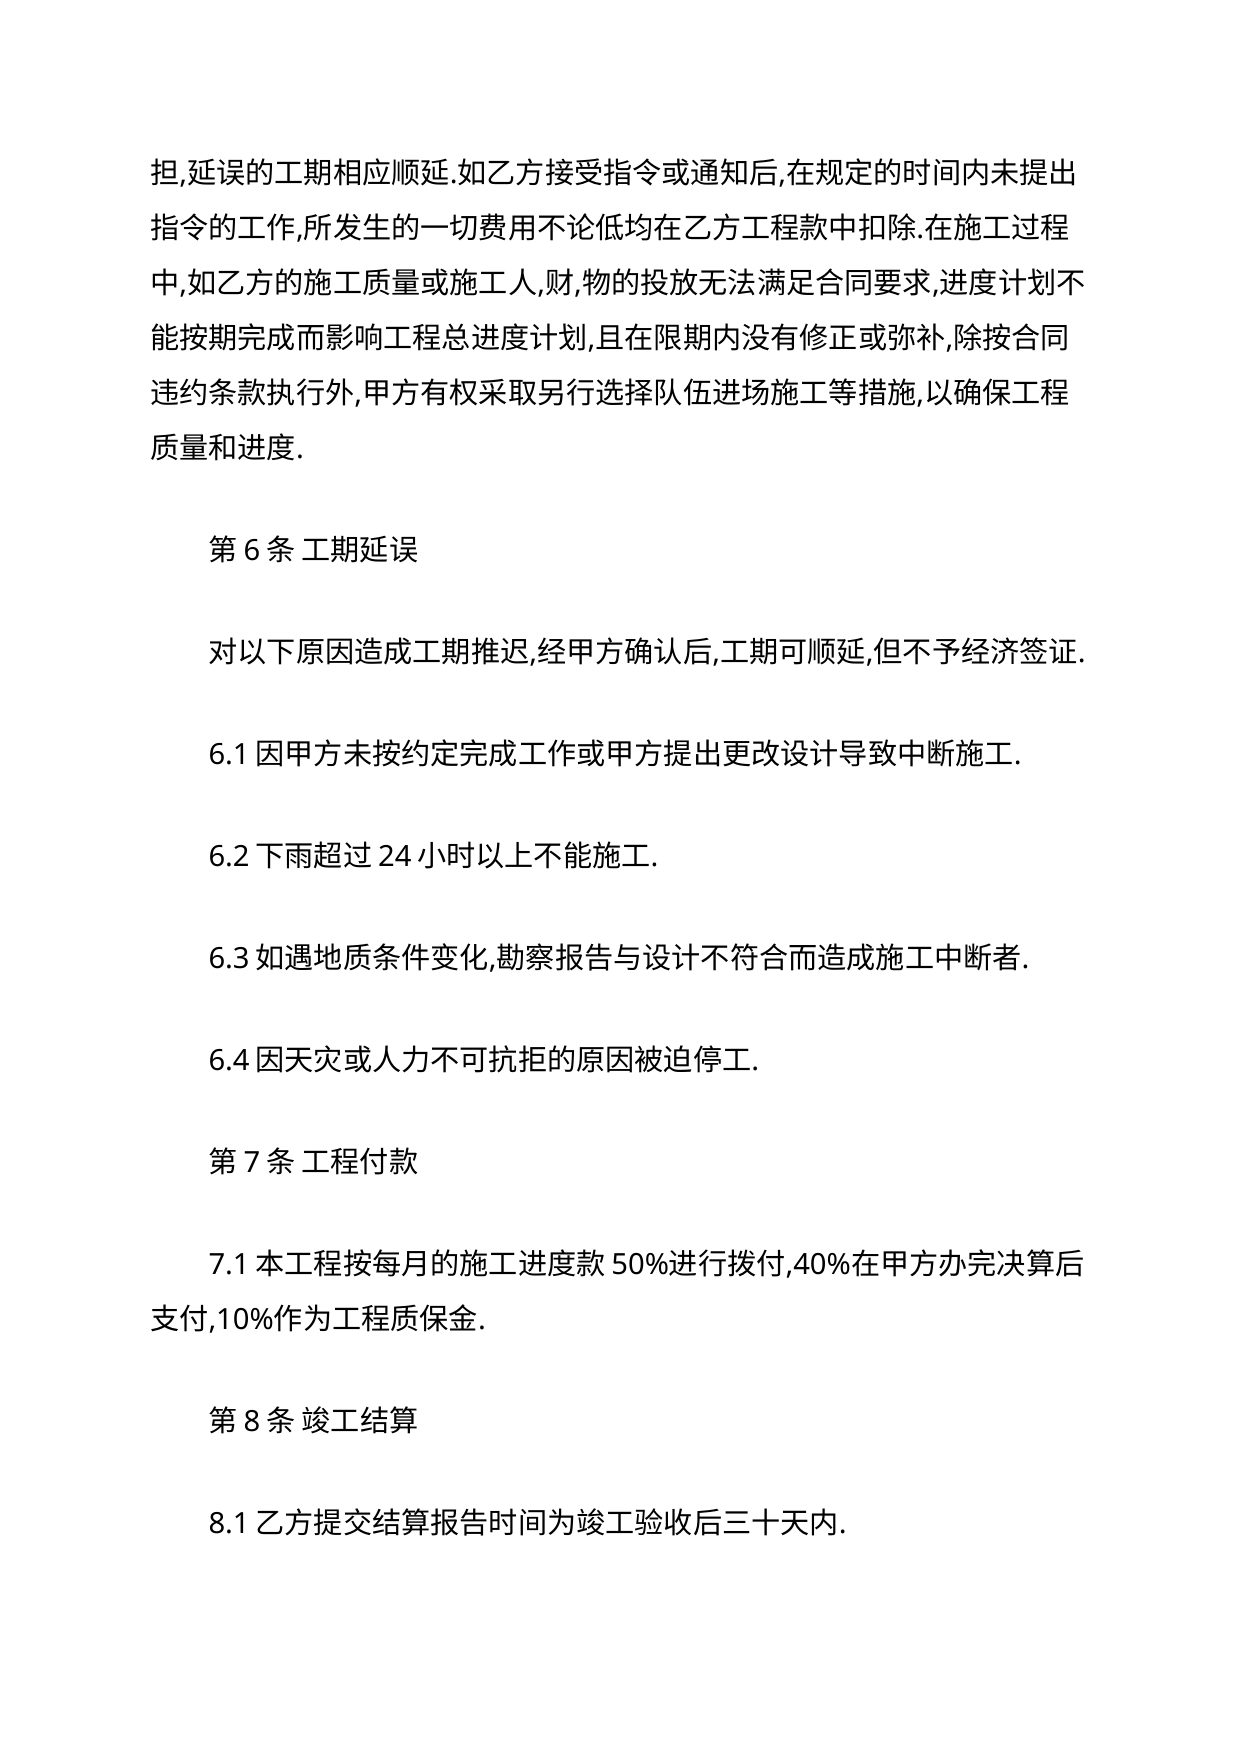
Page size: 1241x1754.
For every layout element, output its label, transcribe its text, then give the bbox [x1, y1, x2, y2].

text 6.2下雨超过24小时以上不能施工. [150, 833, 1090, 875]
text 7.1本工程按每月的施工进度款50%进行拨付,40%在甲方办完决算后支付,10%作为工程质保金. [150, 1241, 1090, 1338]
text 第8条 竣工结算 [150, 1398, 1090, 1440]
text 6.1因甲方未按约定完成工作或甲方提出更改设计导致中断施工. [150, 731, 1090, 773]
text 第7条 工程付款 [150, 1139, 1090, 1181]
text 8.1乙方提交结算报告时间为竣工验收后三十天内. [150, 1500, 1090, 1542]
text 6.3如遇地质条件变化,勘察报告与设计不符合而造成施工中断者. [150, 935, 1090, 977]
text 第6条 工期延误 [150, 527, 1090, 569]
text 6.4因天灾或人力不可抗拒的原因被迫停工. [150, 1037, 1090, 1079]
text 对以下原因造成工期推迟,经甲方确认后,工期可顺延,但不予经济签证. [150, 629, 1090, 671]
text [150, 150, 1090, 467]
